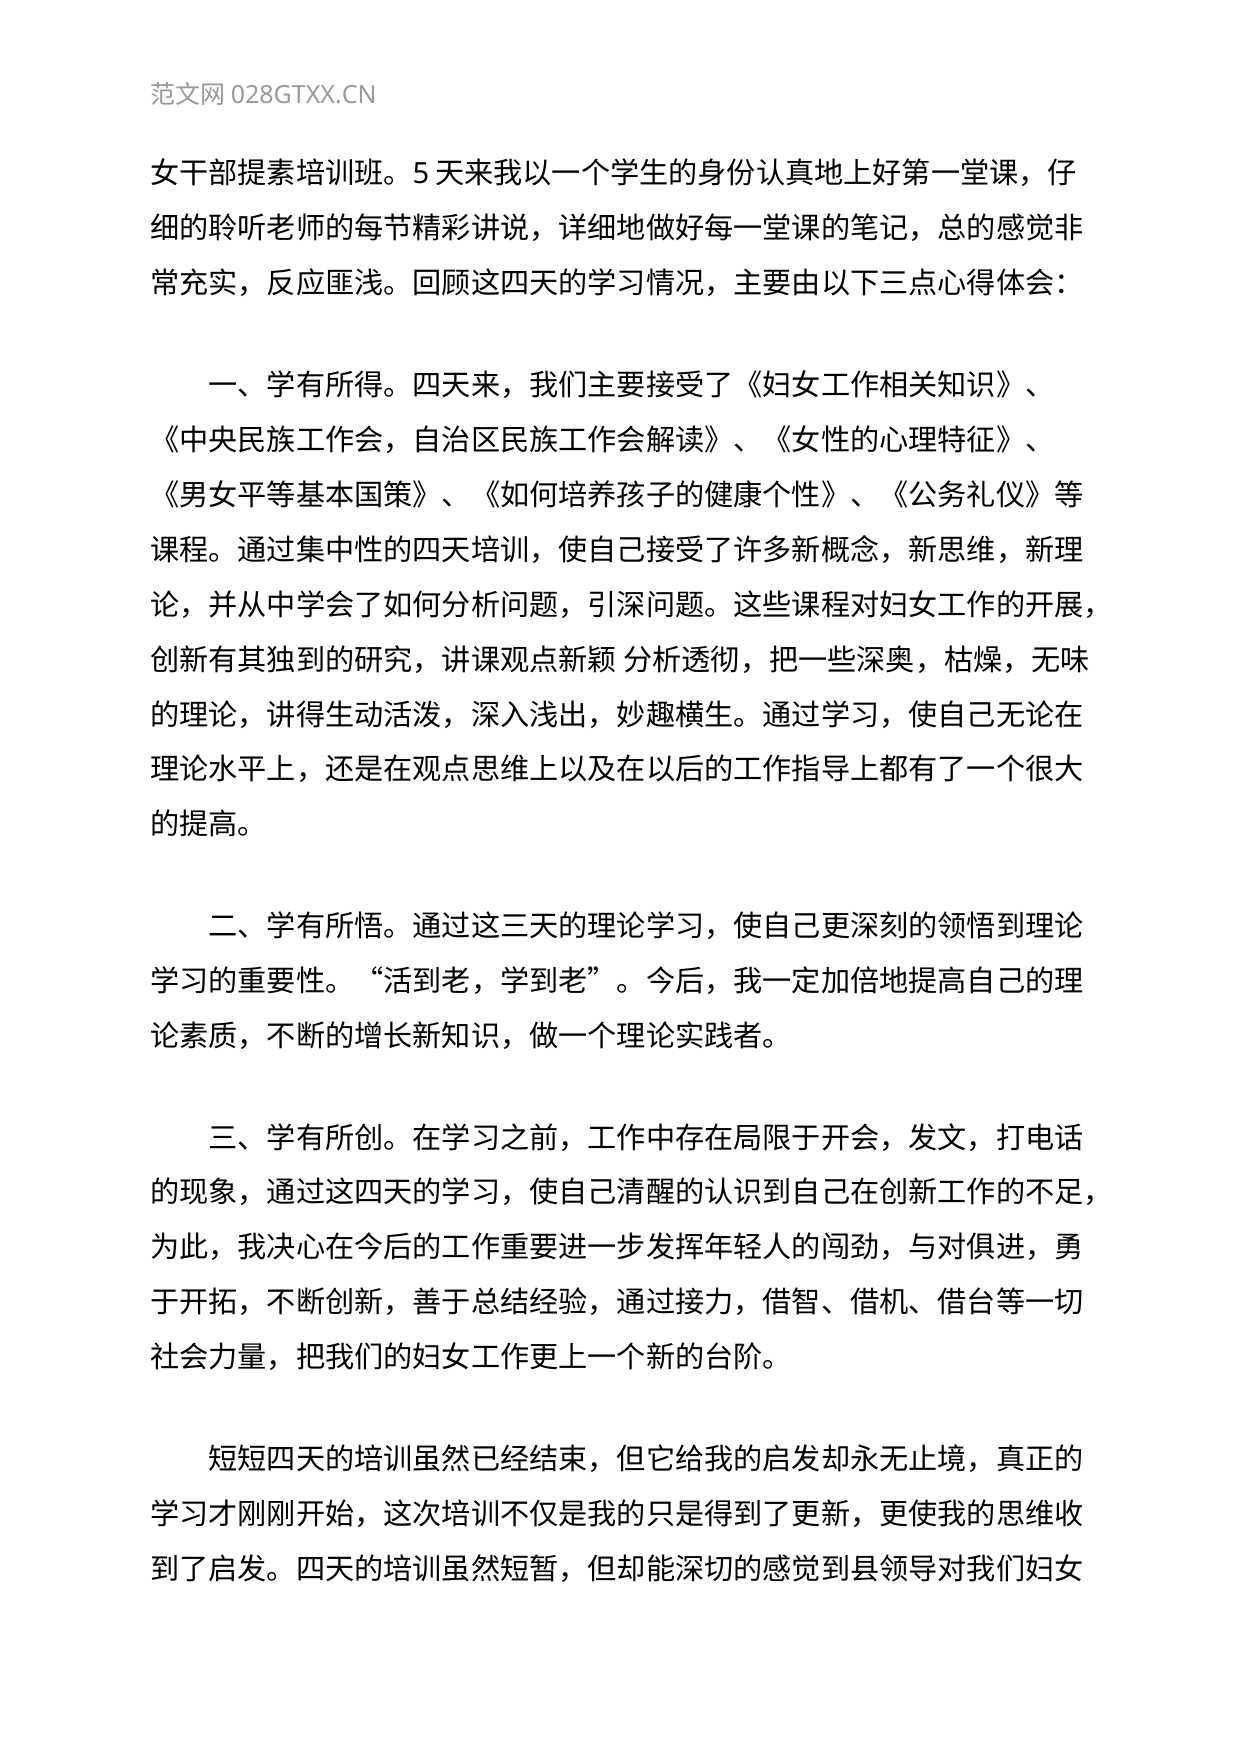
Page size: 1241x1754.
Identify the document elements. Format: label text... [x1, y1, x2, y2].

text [150, 1436, 1090, 1588]
text 二、学有所悟。通过这三天的理论学习，使自己更深刻的领悟到理论学习的重要性。“活到老，学到老”。今后，我一定加倍地提高自己的理论素质，不断的增长新知识，做一个理论实践者。 [150, 903, 1090, 1055]
text 三、学有所创。在学习之前，工作中存在局限于开会，发文，打电话的现象，通过这四天的学习，使自己清醒的认识到自己在创新工作的不足，为此，我决心在今后的工作重要进一步发挥年轻人的闯劲，与对俱进，勇于开拓，不断创新，善于总结经验，通过接力，借智、借机、借台等一切社会力量，把我们的妇女工作更上一个新的台阶。 [150, 1114, 1090, 1376]
text 一、学有所得。四天来，我们主要接受了《妇女工作相关知识》、《中央民族工作会，自治区民族工作会解读》、《女性的心理特征》、《男女平等基本国策》、《如何培养孩子的健康个性》、《公务礼仪》等课程。通过集中性的四天培训，使自己接受了许多新概念，新思维，新理论，并从中学会了如何分析问题，引深问题。这些课程对妇女工作的开展，创新有其独到的研究，讲课观点新颖 分析透彻，把一些深奥，枯燥，无味的理论，讲得生动活泼，深入浅出，妙趣横生。通过学习，使自己无论在理论水平上，还是在观点思维上以及在以后的工作指导上都有了一个很大的提高。 [150, 362, 1090, 843]
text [150, 150, 1090, 302]
